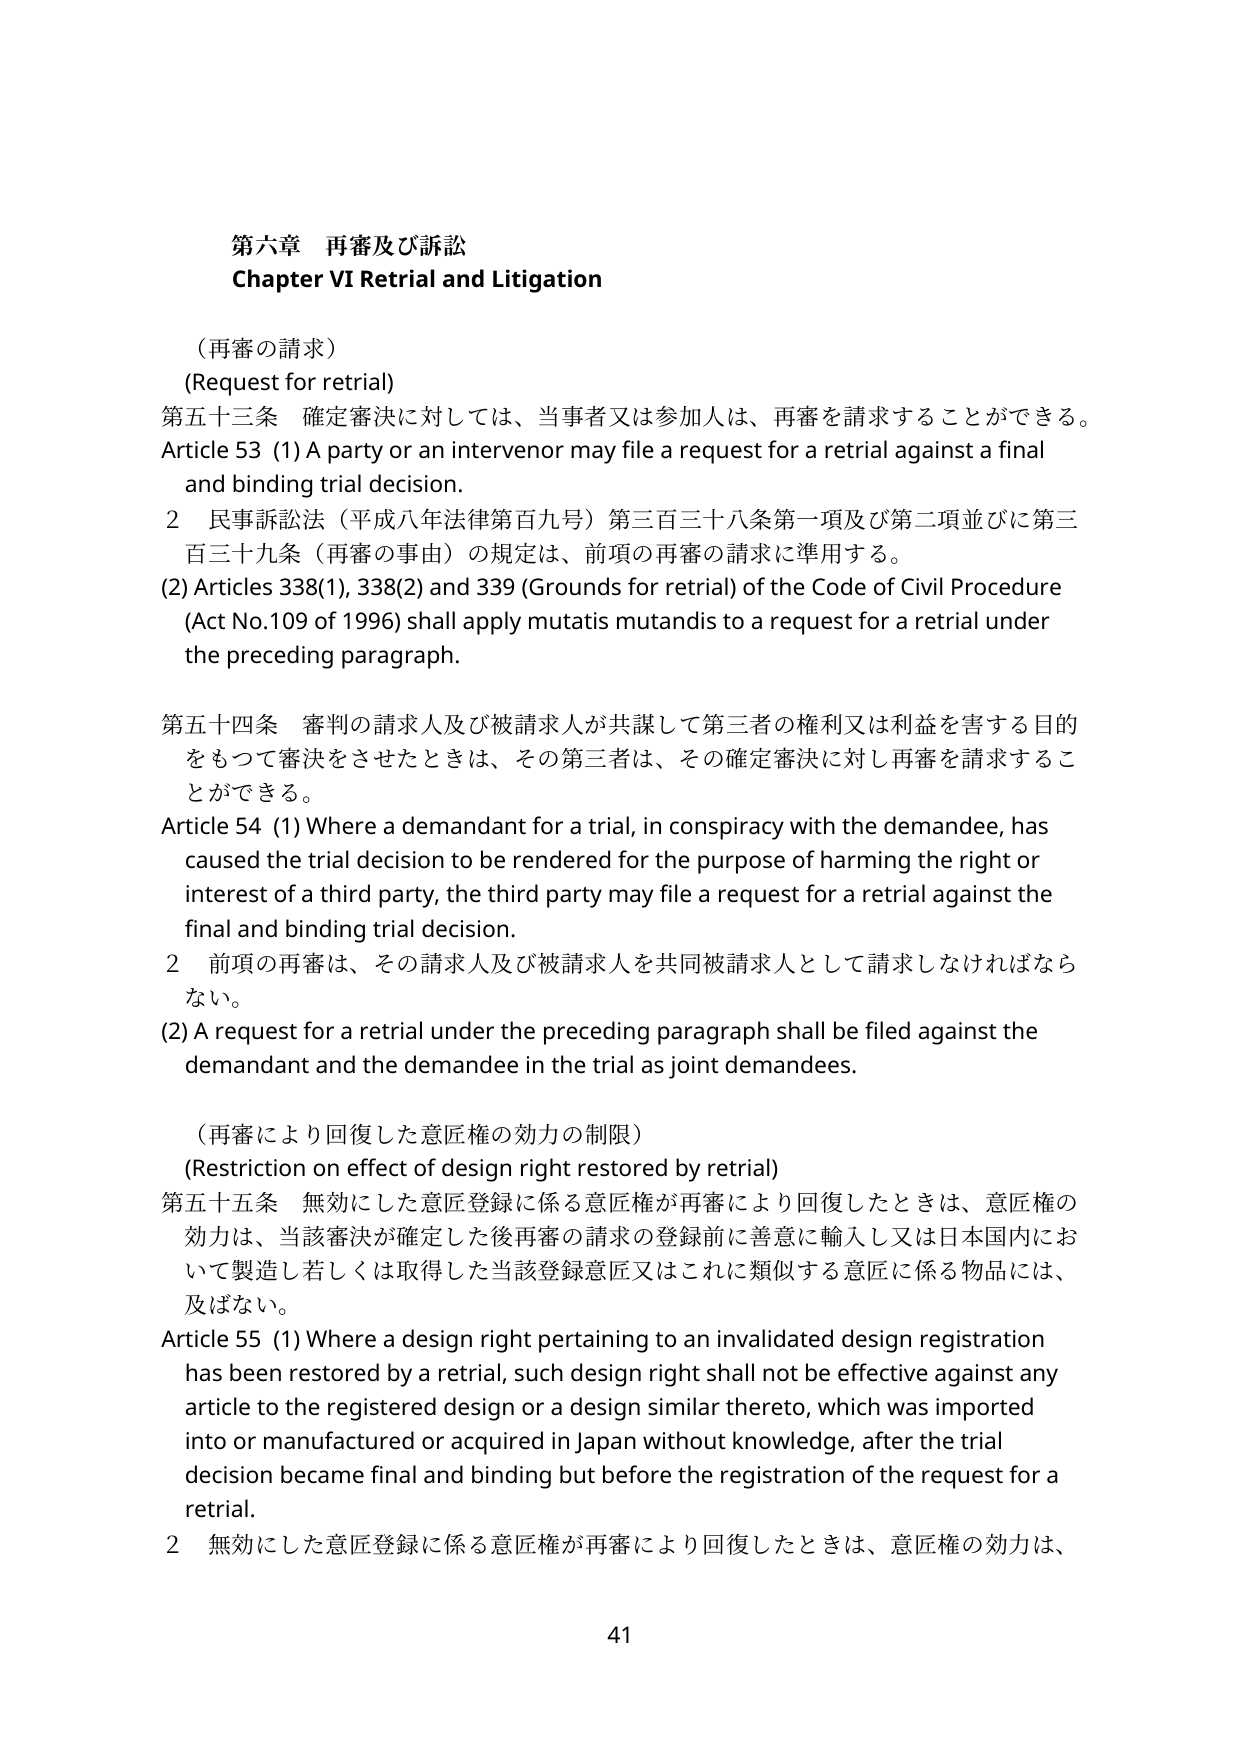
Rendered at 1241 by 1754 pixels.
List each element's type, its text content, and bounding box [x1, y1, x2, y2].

text （再審の請求） [184, 330, 1079, 364]
text Article 54 (1) Where a demandant for a trial, in conspiracy with the demandee, has caused the trial decision to be rendered for the purpose of harming the right or interest of a third party, the third party may file a request for a retrial against the final and binding trial decision. [161, 809, 1079, 945]
text 第五十三条 確定審決に対しては、当事者又は参加人は、再審を請求することができる。 [161, 399, 1079, 433]
text 第六章 再審及び訴訟 [230, 228, 1079, 262]
text ２ 前項の再審は、その請求人及び被請求人を共同被請求人として請求しなければならない。 [161, 945, 1079, 1014]
text Article 53 (1) A party or an intervenor may file a request for a retrial against a final and binding trial decision. [161, 433, 1079, 501]
text （再審により回復した意匠権の効力の制限） [184, 1116, 1079, 1150]
text (2) Articles 338(1), 338(2) and 339 (Grounds for retrial) of the Code of Civil Procedure (Act No.109 of 1996) shall apply mutatis mutandis to a request for a retrial under the preceding paragraph. [161, 569, 1079, 672]
text Chapter VI Retrial and Litigation [230, 262, 1079, 296]
text (2) A request for a retrial under the preceding paragraph shall be filed against the demandant and the demandee in the trial as joint demandees. [161, 1014, 1079, 1082]
text 第五十四条 審判の請求人及び被請求人が共謀して第三者の権利又は利益を害する目的をもつて審決をさせたときは、その第三者は、その確定審決に対し再審を請求することができる。 [161, 706, 1079, 809]
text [161, 1526, 1079, 1560]
text 第五十五条 無効にした意匠登録に係る意匠権が再審により回復したときは、意匠権の効力は、当該審決が確定した後再審の請求の登録前に善意に輸入し又は日本国内において製造し若しくは取得した当該登録意匠又はこれに類似する意匠に係る物品には、及ばない。 [161, 1184, 1079, 1321]
text ２ 民事訴訟法（平成八年法律第百九号）第三百三十八条第一項及び第二項並びに第三百三十九条（再審の事由）の規定は、前項の再審の請求に準用する。 [161, 501, 1079, 569]
text (Request for retrial) [184, 364, 1079, 399]
text Article 55 (1) Where a design right pertaining to an invalidated design registration has been restored by a retrial, such design right shall not be effective against any article to the registered design or a design similar thereto, which was imported into or manufactured or acquired in Japan without knowledge, after the trial decision became final and binding but before the registration of the request for a retrial. [161, 1321, 1079, 1526]
text (Restriction on effect of design right restored by retrial) [184, 1150, 1079, 1184]
